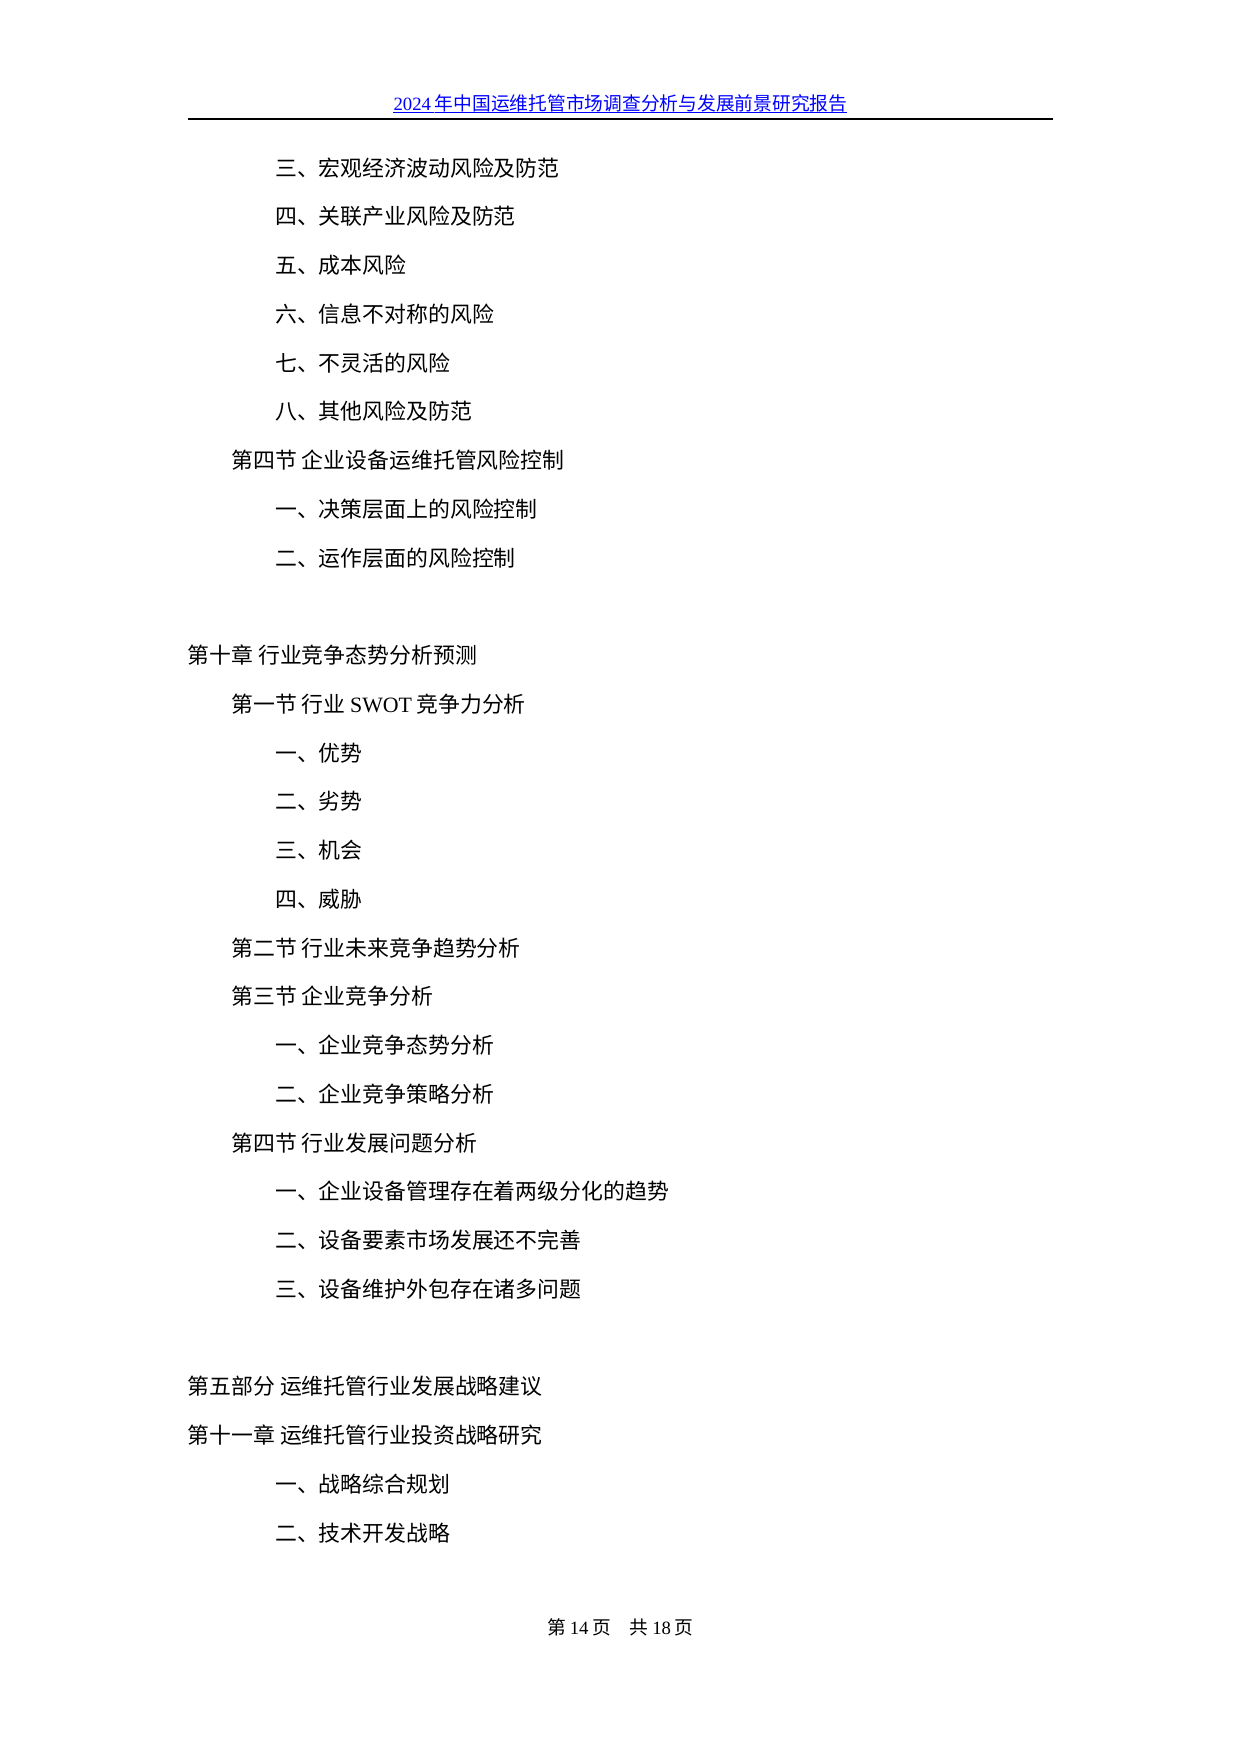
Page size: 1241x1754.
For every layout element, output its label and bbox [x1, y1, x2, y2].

text [187, 150, 1053, 1548]
